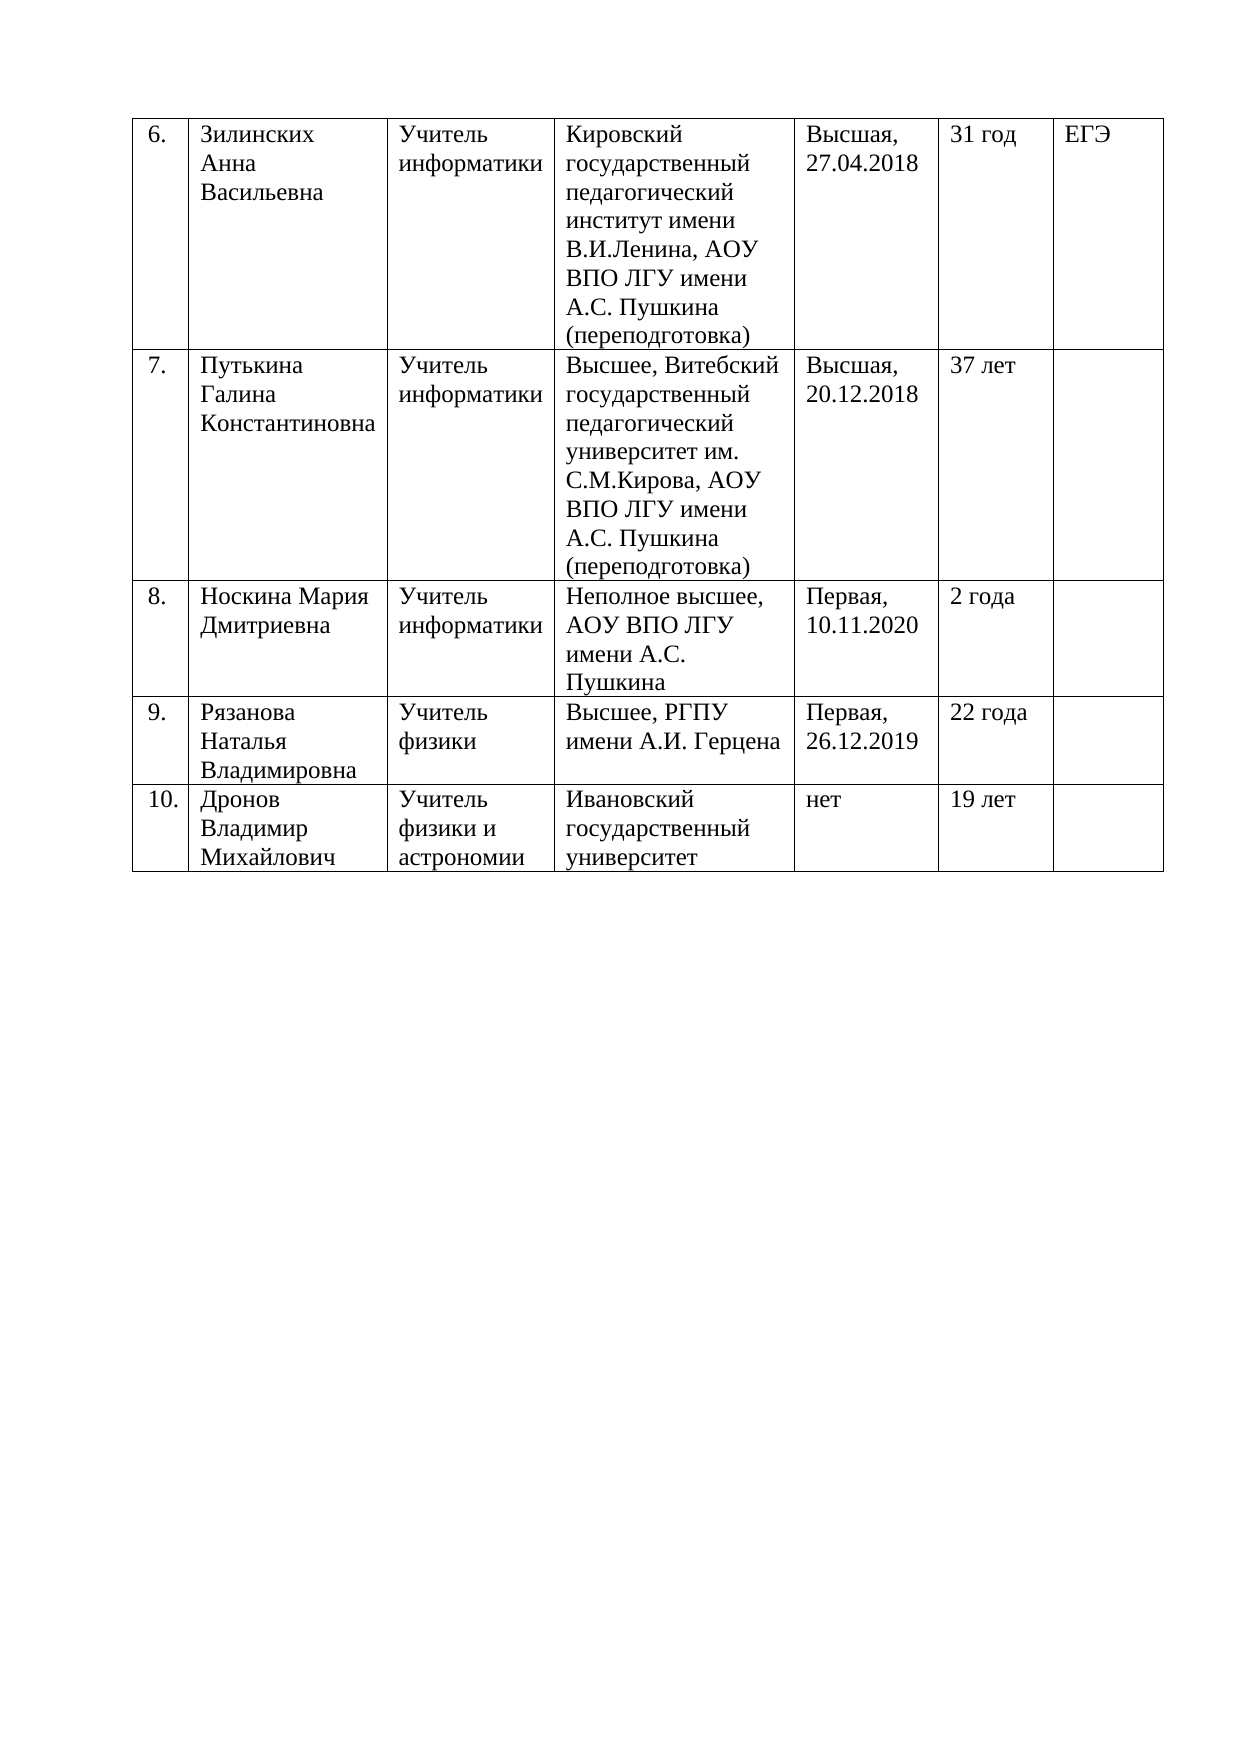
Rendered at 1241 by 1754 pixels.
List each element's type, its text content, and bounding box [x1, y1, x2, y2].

table_cell [133, 581, 188, 696]
table_cell Неполное высшее, АОУ ВПО ЛГУ имени А.С. Пушкина [555, 581, 794, 696]
table_cell Зилинских Анна Васильевна [189, 119, 387, 349]
table_cell Дронов Владимир Михайлович [189, 785, 387, 871]
table_cell 31 год [939, 119, 1053, 349]
table_cell [133, 350, 188, 580]
table_cell нет [795, 785, 938, 871]
table_cell Первая, 26.12.2019 [795, 697, 938, 783]
table_cell Высшее, Витебский государственный педагогический университет им. С.М.Кирова, АОУ ВПО ЛГУ имени А.С. Пушкина (переподготовка) [555, 350, 794, 580]
table_cell 37 лет [939, 350, 1053, 580]
table_cell [133, 119, 188, 349]
table_cell Кировский государственный педагогический институт имени В.И.Ленина, АОУ ВПО ЛГУ имени А.С. Пушкина (переподготовка) [555, 119, 794, 349]
table_cell 2 года [939, 581, 1053, 696]
table_cell Первая, 10.11.2020 [795, 581, 938, 696]
table_cell Учитель информатики [388, 119, 554, 349]
table_cell [1054, 785, 1163, 871]
table_cell Носкина Мария Дмитриевна [189, 581, 387, 696]
table_cell Высшая, 20.12.2018 [795, 350, 938, 580]
table_cell ЕГЭ [1054, 119, 1163, 349]
table_cell Путькина Галина Константиновна [189, 350, 387, 580]
table_cell [133, 785, 188, 871]
table_cell Рязанова Наталья Владимировна [189, 697, 387, 783]
table_cell Учитель информатики [388, 581, 554, 696]
table_cell Высшая, 27.04.2018 [795, 119, 938, 349]
table_cell [133, 697, 188, 783]
table_cell [1054, 581, 1163, 696]
table_cell Ивановский государственный университет [555, 785, 794, 871]
table_cell 19 лет [939, 785, 1053, 871]
table_cell [1054, 350, 1163, 580]
table_cell Учитель физики и астрономии [388, 785, 554, 871]
table_cell 22 года [939, 697, 1053, 783]
table_cell Учитель физики [388, 697, 554, 783]
table_cell [1054, 697, 1163, 783]
table_cell Высшее, РГПУ имени А.И. Герцена [555, 697, 794, 783]
table_cell Учитель информатики [388, 350, 554, 580]
